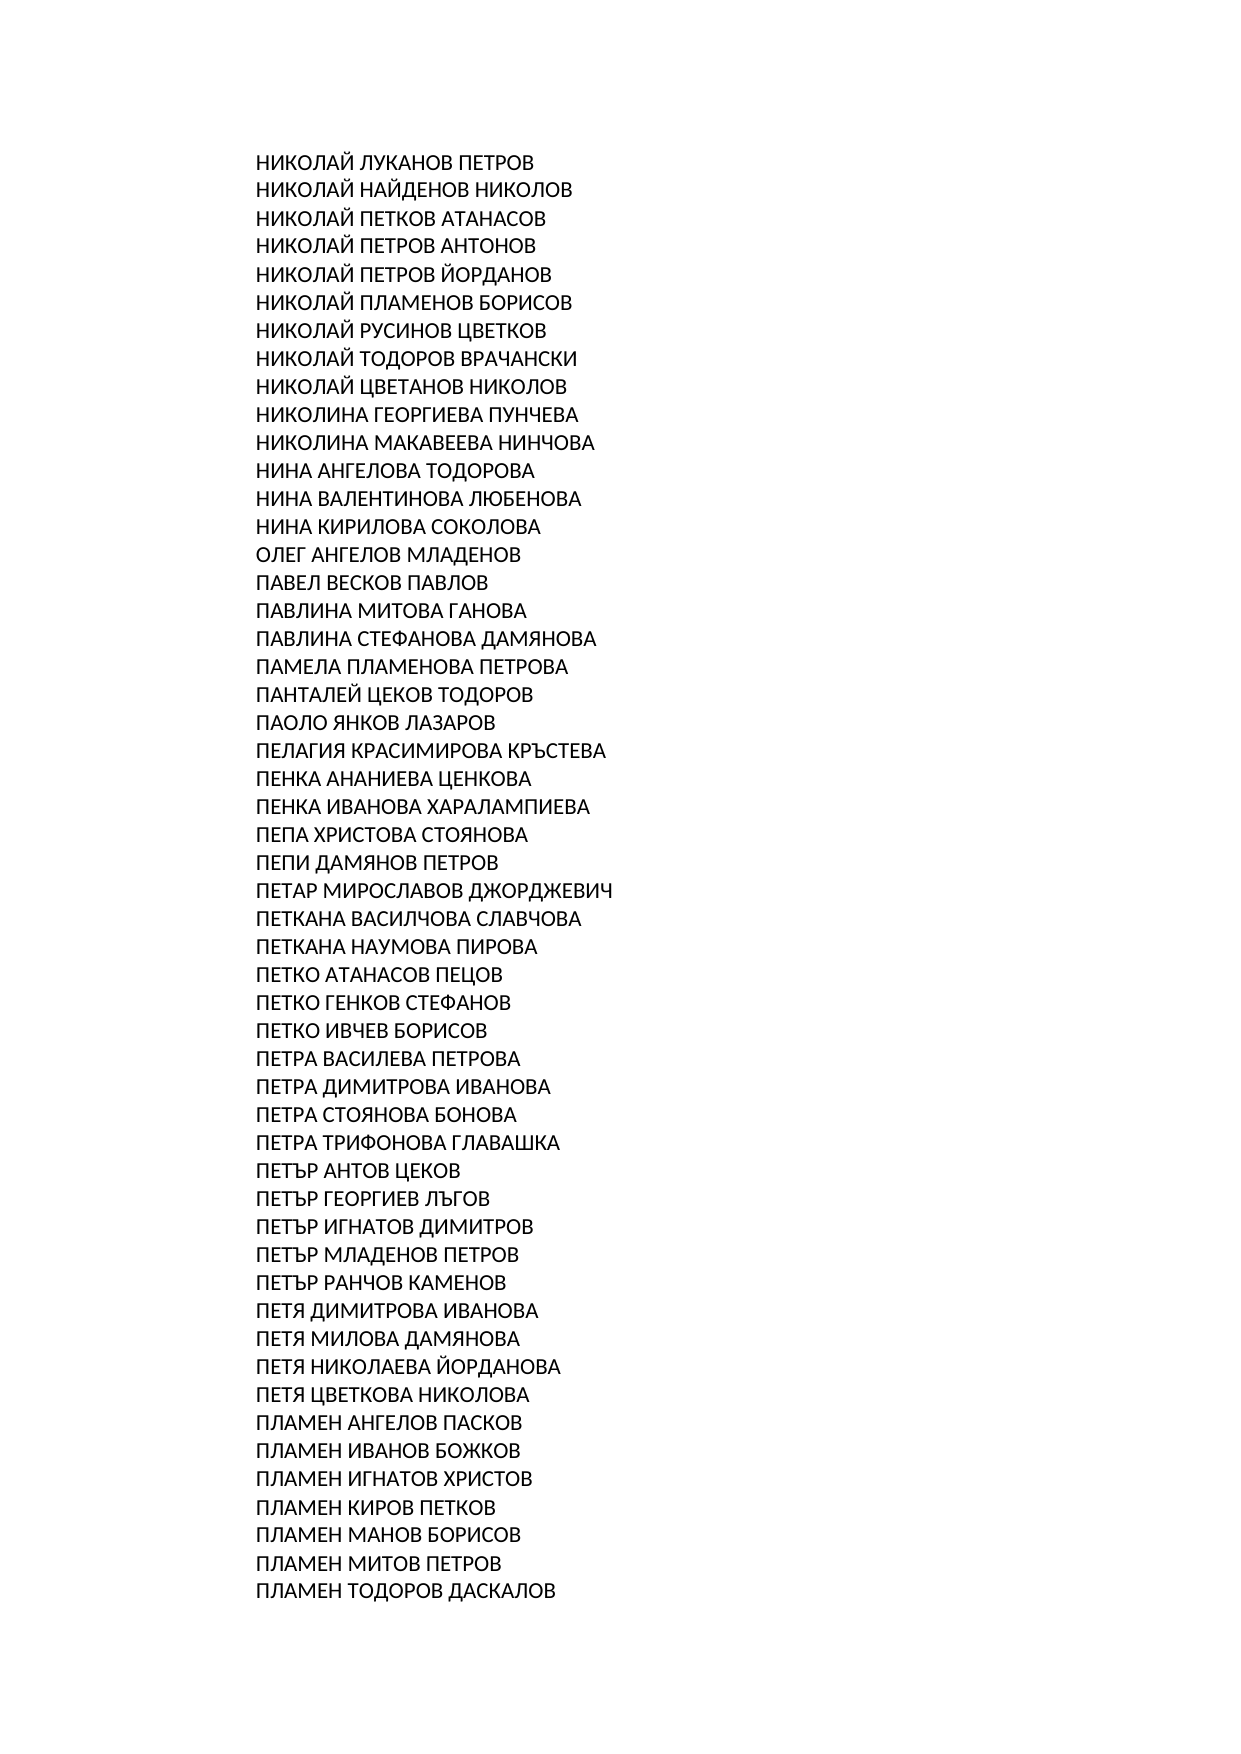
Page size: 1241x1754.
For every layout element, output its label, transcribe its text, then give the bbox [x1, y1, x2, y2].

text ПЕТКАНА НАУМОВА ПИРОВА [148, 932, 1093, 960]
text ПАВЛИНА СТЕФАНОВА ДАМЯНОВА [148, 624, 1093, 652]
text НИКОЛИНА МАКАВЕЕВА НИНЧОВА [148, 428, 1093, 456]
text ПЛАМЕН ИГНАТОВ ХРИСТОВ [148, 1464, 1093, 1493]
text ПЕТЪР ИГНАТОВ ДИМИТРОВ [148, 1212, 1093, 1240]
text НИКОЛАЙ ПЛАМЕНОВ БОРИСОВ [148, 288, 1093, 316]
text ПЕТРА ДИМИТРОВА ИВАНОВА [148, 1072, 1093, 1100]
text ПЛАМЕН КИРОВ ПЕТКОВ [148, 1493, 1093, 1521]
text НИНА АНГЕЛОВА ТОДОРОВА [148, 456, 1093, 484]
text ПАНТАЛЕЙ ЦЕКОВ ТОДОРОВ [148, 680, 1093, 708]
text НИКОЛАЙ ЛУКАНОВ ПЕТРОВ [148, 148, 1093, 176]
text НИКОЛАЙ РУСИНОВ ЦВЕТКОВ [148, 316, 1093, 344]
text ПЕЛАГИЯ КРАСИМИРОВА КРЪСТЕВА [148, 736, 1093, 764]
text ПЕТРА ВАСИЛЕВА ПЕТРОВА [148, 1044, 1093, 1072]
text НИКОЛАЙ ЦВЕТАНОВ НИКОЛОВ [148, 372, 1093, 400]
text ПЕТЪР ГЕОРГИЕВ ЛЪГОВ [148, 1184, 1093, 1212]
text ПЕТЯ МИЛОВА ДАМЯНОВА [148, 1324, 1093, 1352]
text ПАОЛО ЯНКОВ ЛАЗАРОВ [148, 708, 1093, 736]
text ОЛЕГ АНГЕЛОВ МЛАДЕНОВ [148, 540, 1093, 568]
text ПЕТРА СТОЯНОВА БОНОВА [148, 1100, 1093, 1128]
text НИКОЛАЙ ПЕТРОВ ЙОРДАНОВ [148, 260, 1093, 288]
text ПАВЛИНА МИТОВА ГАНОВА [148, 596, 1093, 624]
text НИНА КИРИЛОВА СОКОЛОВА [148, 512, 1093, 540]
text ПЕНКА АНАНИЕВА ЦЕНКОВА [148, 764, 1093, 792]
text ПЛАМЕН АНГЕЛОВ ПАСКОВ [148, 1408, 1093, 1437]
text ПЕНКА ИВАНОВА ХАРАЛАМПИЕВА [148, 792, 1093, 820]
text НИКОЛАЙ ПЕТКОВ АТАНАСОВ [148, 204, 1093, 232]
text ПЕТАР МИРОСЛАВОВ ДЖОРДЖЕВИЧ [148, 876, 1093, 904]
text ПЕТЯ ДИМИТРОВА ИВАНОВА [148, 1296, 1093, 1324]
text ПЕПА ХРИСТОВА СТОЯНОВА [148, 820, 1093, 848]
text НИКОЛАЙ ПЕТРОВ АНТОНОВ [148, 232, 1093, 260]
text НИНА ВАЛЕНТИНОВА ЛЮБЕНОВА [148, 484, 1093, 512]
text ПЕТКО ГЕНКОВ СТЕФАНОВ [148, 988, 1093, 1016]
text ПАМЕЛА ПЛАМЕНОВА ПЕТРОВА [148, 652, 1093, 680]
text ПЛАМЕН МИТОВ ПЕТРОВ [148, 1549, 1093, 1577]
text НИКОЛАЙ НАЙДЕНОВ НИКОЛОВ [148, 176, 1093, 204]
text ПЛАМЕН ТОДОРОВ ДАСКАЛОВ [148, 1577, 1093, 1605]
text НИКОЛАЙ ТОДОРОВ ВРАЧАНСКИ [148, 344, 1093, 372]
text ПЕПИ ДАМЯНОВ ПЕТРОВ [148, 848, 1093, 876]
text ПЕТЯ ЦВЕТКОВА НИКОЛОВА [148, 1381, 1093, 1408]
text ПЕТРА ТРИФОНОВА ГЛАВАШКА [148, 1128, 1093, 1156]
text ПЕТЪР АНТОВ ЦЕКОВ [148, 1156, 1093, 1184]
text ПЕТЪР РАНЧОВ КАМЕНОВ [148, 1268, 1093, 1296]
text ПЛАМЕН ИВАНОВ БОЖКОВ [148, 1437, 1093, 1464]
text ПЕТЯ НИКОЛАЕВА ЙОРДАНОВА [148, 1352, 1093, 1381]
text ПЕТКО АТАНАСОВ ПЕЦОВ [148, 960, 1093, 988]
text ПЛАМЕН МАНОВ БОРИСОВ [148, 1521, 1093, 1549]
text ПЕТЪР МЛАДЕНОВ ПЕТРОВ [148, 1240, 1093, 1268]
text НИКОЛИНА ГЕОРГИЕВА ПУНЧЕВА [148, 400, 1093, 428]
text ПЕТКАНА ВАСИЛЧОВА СЛАВЧОВА [148, 904, 1093, 932]
text ПАВЕЛ ВЕСКОВ ПАВЛОВ [148, 568, 1093, 596]
text ПЕТКО ИВЧЕВ БОРИСОВ [148, 1016, 1093, 1044]
